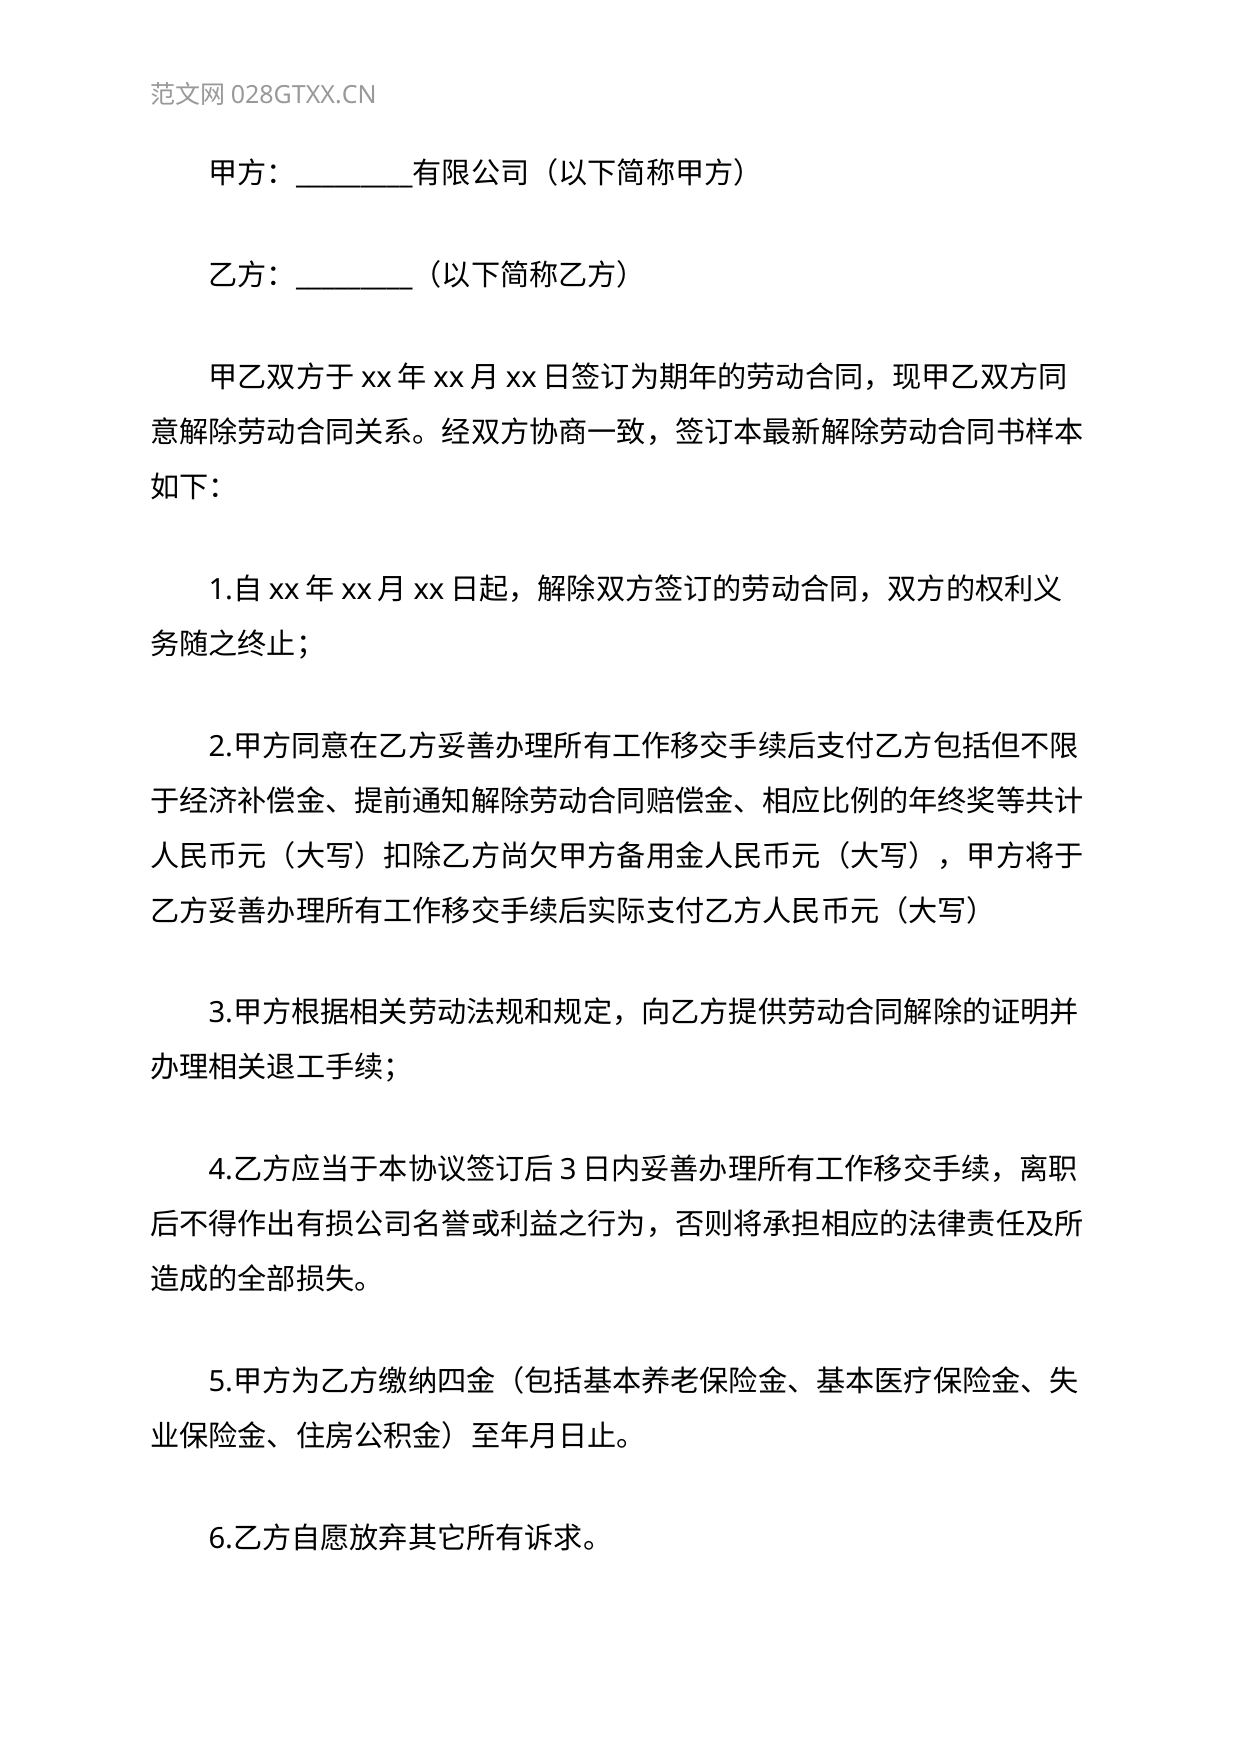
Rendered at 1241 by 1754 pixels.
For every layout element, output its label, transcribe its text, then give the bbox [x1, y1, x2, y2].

text 1.自 xx年 xx月 xx日起，解除双方签订的劳动合同，双方的权利义务随之终止； [150, 566, 1090, 663]
text 甲方：_________有限公司（以下简称甲方） [150, 150, 1090, 192]
text 3.甲方根据相关劳动法规和规定，向乙方提供劳动合同解除的证明并办理相关退工手续； [150, 989, 1090, 1086]
text 乙方：_________（以下简称乙方） [150, 252, 1090, 294]
text 甲乙双方于 xx年 xx月 xx日签订为期年的劳动合同，现甲乙双方同意解除劳动合同关系。经双方协商一致，签订本最新解除劳动合同书样本如下： [150, 354, 1090, 506]
text 2.甲方同意在乙方妥善办理所有工作移交手续后支付乙方包括但不限于经济补偿金、提前通知解除劳动合同赔偿金、相应比例的年终奖等共计人民币元（大写）扣除乙方尚欠甲方备用金人民币元（大写），甲方将于乙方妥善办理所有工作移交手续后实际支付乙方人民币元（大写） [150, 722, 1090, 929]
text 5.甲方为乙方缴纳四金（包括基本养老保险金、基本医疗保险金、失业保险金、住房公积金）至年月日止。 [150, 1357, 1090, 1455]
text 6.乙方自愿放弃其它所有诉求。 [150, 1514, 1090, 1557]
text 4.乙方应当于本协议签订后3日内妥善办理所有工作移交手续，离职后不得作出有损公司名誉或利益之行为，否则将承担相应的法律责任及所造成的全部损失。 [150, 1146, 1090, 1298]
